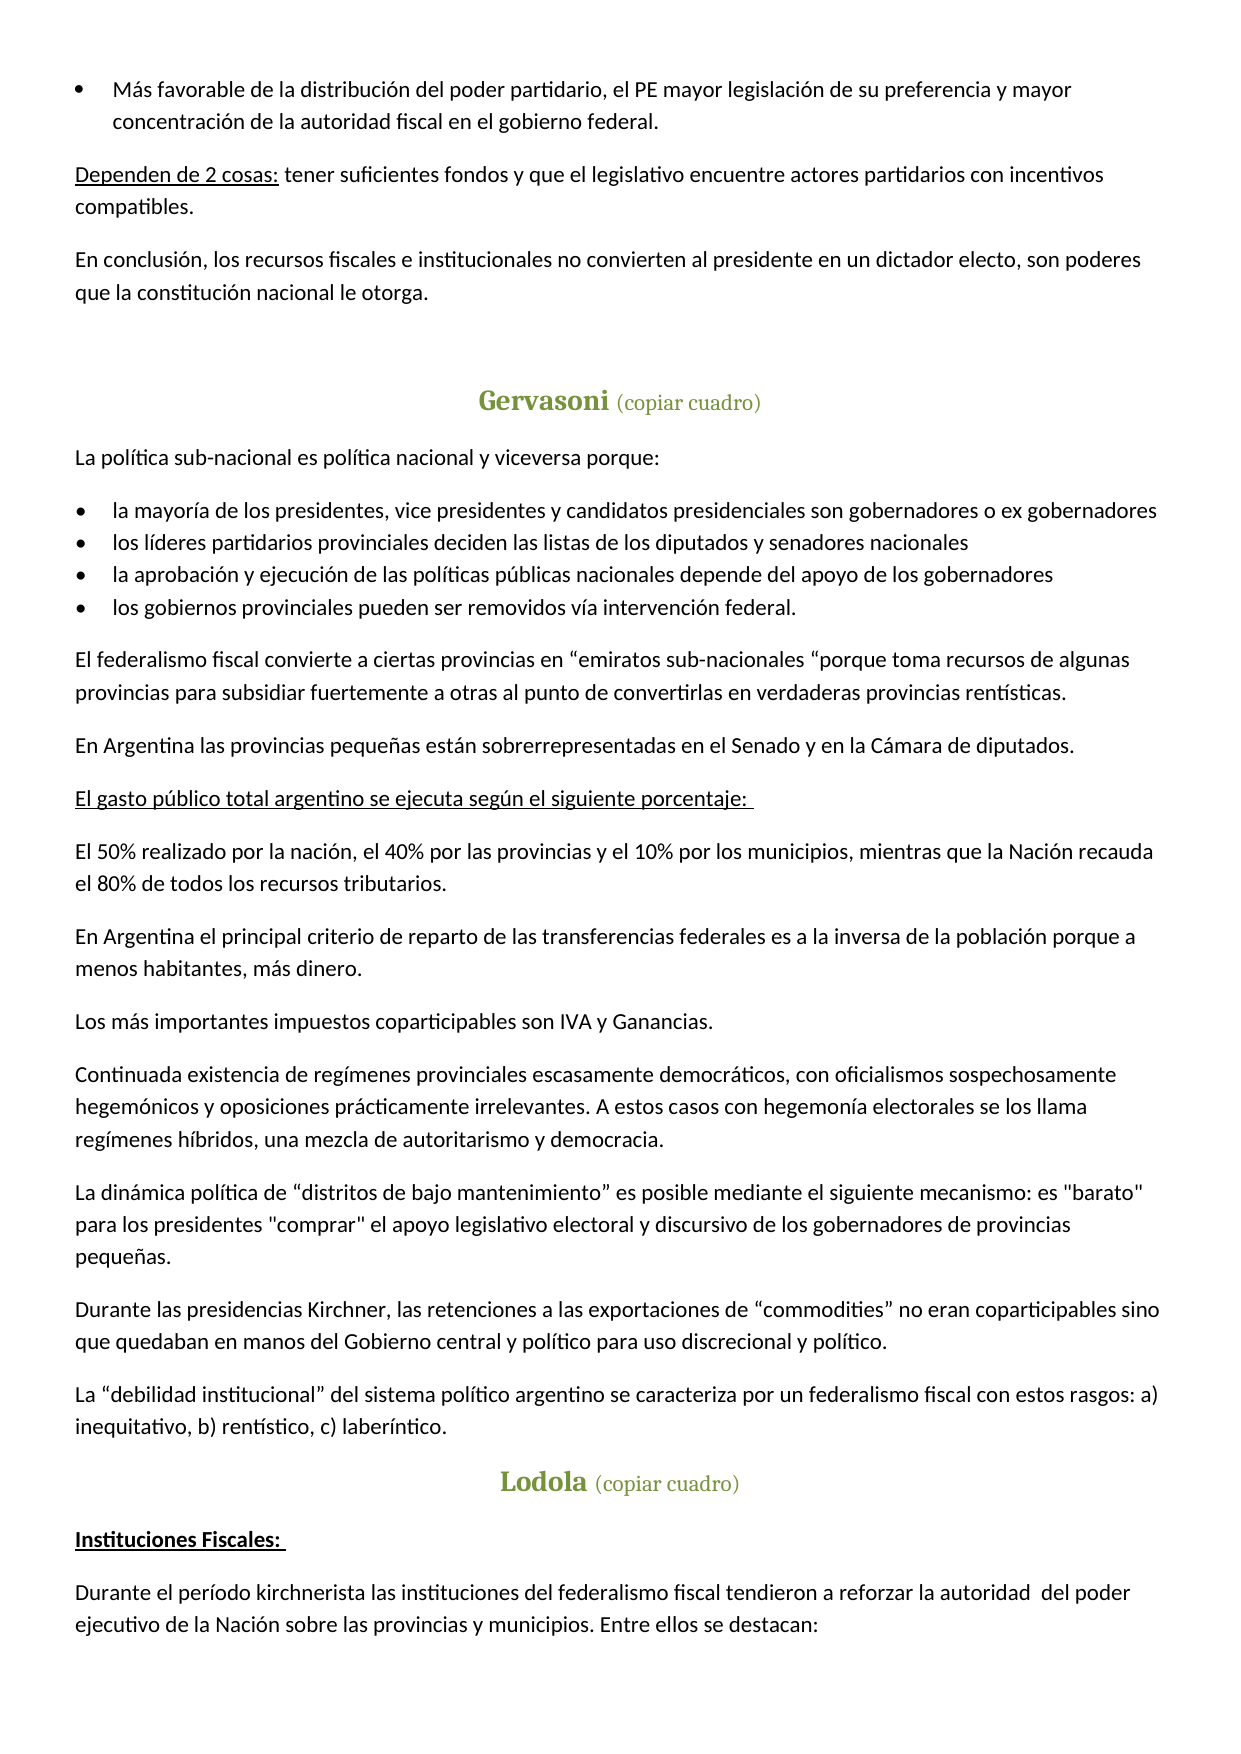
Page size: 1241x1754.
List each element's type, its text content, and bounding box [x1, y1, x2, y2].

text El 50% realizado por la nación, el 40% por las provincias y el 10% por los municipios, mientras que la Nación recauda el 80% de todos los recursos tributarios. [75, 837, 1165, 897]
list la aprobación y ejecución de las políticas públicas nacionales depende del apoyo de los gobernadores [75, 560, 1165, 588]
text Lodola (copiar cuadro) [75, 1466, 1165, 1499]
list los líderes partidarios provinciales deciden las listas de los diputados y senadores nacionales [75, 528, 1165, 556]
text Dependen de 2 cosas: tener suficientes fondos y que el legislativo encuentre actores partidarios con incentivos compatibles. [75, 160, 1165, 220]
text Durante las presidencias Kirchner, las retenciones a las exportaciones de “commodities” no eran coparticipables sino que quedaban en manos del Gobierno central y político para uso discrecional y político. [75, 1295, 1165, 1355]
text Los más importantes impuestos coparticipables son IVA y Ganancias. [75, 1007, 1165, 1035]
list la mayoría de los presidentes, vice presidentes y candidatos presidenciales son gobernadores o ex gobernadores [75, 496, 1165, 524]
text Gervasoni (copiar cuadro) [75, 384, 1165, 417]
text El federalismo fiscal convierte a ciertas provincias en “emiratos sub-nacionales “porque toma recursos de algunas provincias para subsidiar fuertemente a otras al punto de convertirlas en verdaderas provincias rentísticas. [75, 646, 1165, 706]
text La dinámica política de “distritos de bajo mantenimiento” es posible mediante el siguiente mecanismo: es "barato" para los presidentes "comprar" el apoyo legislativo electoral y discursivo de los gobernadores de provincias pequeñas. [75, 1178, 1165, 1270]
text Instituciones Fiscales: [75, 1525, 1165, 1553]
list los gobiernos provinciales pueden ser removidos vía intervención federal. [75, 593, 1165, 621]
list Más favorable de la distribución del poder partidario, el PE mayor legislación de su preferencia y mayor concentración de la autoridad fiscal en el gobierno federal. [75, 75, 1165, 135]
text En Argentina el principal criterio de reparto de las transferencias federales es a la inversa de la población porque a menos habitantes, más dinero. [75, 922, 1165, 982]
text La “debilidad institucional” del sistema político argentino se caracteriza por un federalismo fiscal con estos rasgos: a) inequitativo, b) rentístico, c) laberíntico. [75, 1380, 1165, 1441]
text El gasto público total argentino se ejecuta según el siguiente porcentaje: [75, 784, 1165, 812]
text Continuada existencia de regímenes provinciales escasamente democráticos, con oficialismos sospechosamente hegemónicos y oposiciones prácticamente irrelevantes. A estos casos con hegemonía electorales se los llama regímenes híbridos, una mezcla de autoritarismo y democracia. [75, 1060, 1165, 1153]
text La política sub-nacional es política nacional y viceversa porque: [75, 443, 1165, 471]
text En conclusión, los recursos fiscales e institucionales no convierten al presidente en un dictador electo, son poderes que la constitución nacional le otorga. [75, 245, 1165, 306]
text Durante el período kirchnerista las instituciones del federalismo fiscal tendieron a reforzar la autoridad del poder ejecutivo de la Nación sobre las provincias y municipios. Entre ellos se destacan: [75, 1578, 1165, 1638]
text En Argentina las provincias pequeñas están sobrerrepresentadas en el Senado y en la Cámara de diputados. [75, 731, 1165, 759]
